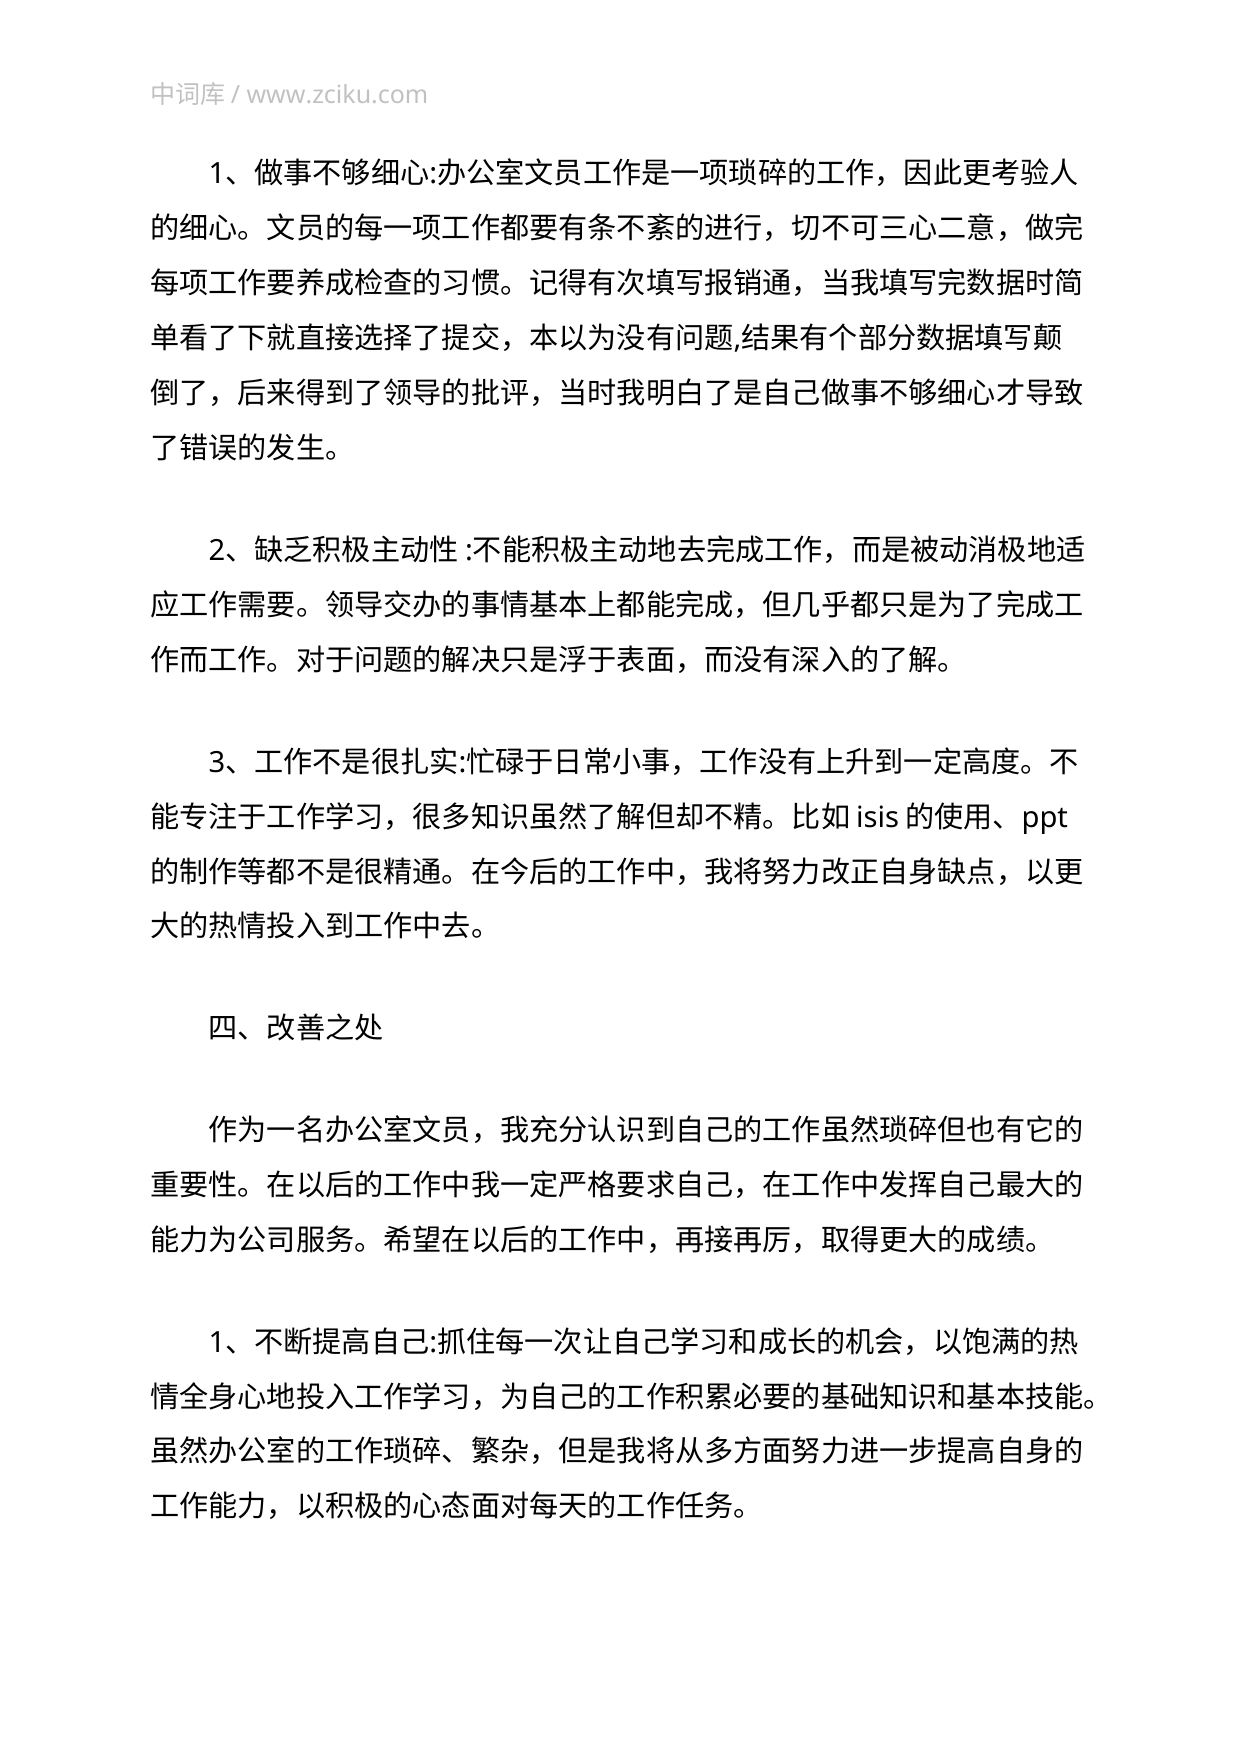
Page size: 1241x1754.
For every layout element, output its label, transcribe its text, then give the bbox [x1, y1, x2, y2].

text 1、不断提高自己:抓住每一次让自己学习和成长的机会，以饱满的热情全身心地投入工作学习，为自己的工作积累必要的基础知识和基本技能。虽然办公室的工作琐碎、繁杂，但是我将从多方面努力进一步提高自身的工作能力，以积极的心态面对每天的工作任务。 [150, 1318, 1090, 1525]
text 3、工作不是很扎实:忙碌于日常小事，工作没有上升到一定高度。不能专注于工作学习，很多知识虽然了解但却不精。比如isis的使用、ppt的制作等都不是很精通。在今后的工作中，我将努力改正自身缺点，以更大的热情投入到工作中去。 [150, 738, 1090, 945]
text 四、改善之处 [150, 1005, 1090, 1047]
text 作为一名办公室文员，我充分认识到自己的工作虽然琐碎但也有它的重要性。在以后的工作中我一定严格要求自己，在工作中发挥自己最大的能力为公司服务。希望在以后的工作中，再接再厉，取得更大的成绩。 [150, 1107, 1090, 1259]
text 2、缺乏积极主动性 :不能积极主动地去完成工作，而是被动消极地适应工作需要。领导交办的事情基本上都能完成，但几乎都只是为了完成工作而工作。对于问题的解决只是浮于表面，而没有深入的了解。 [150, 526, 1090, 679]
text 1、做事不够细心:办公室文员工作是一项琐碎的工作，因此更考验人的细心。文员的每一项工作都要有条不紊的进行，切不可三心二意，做完每项工作要养成检查的习惯。记得有次填写报销通，当我填写完数据时简单看了下就直接选择了提交，本以为没有问题,结果有个部分数据填写颠倒了，后来得到了领导的批评，当时我明白了是自己做事不够细心才导致了错误的发生。 [150, 150, 1090, 467]
